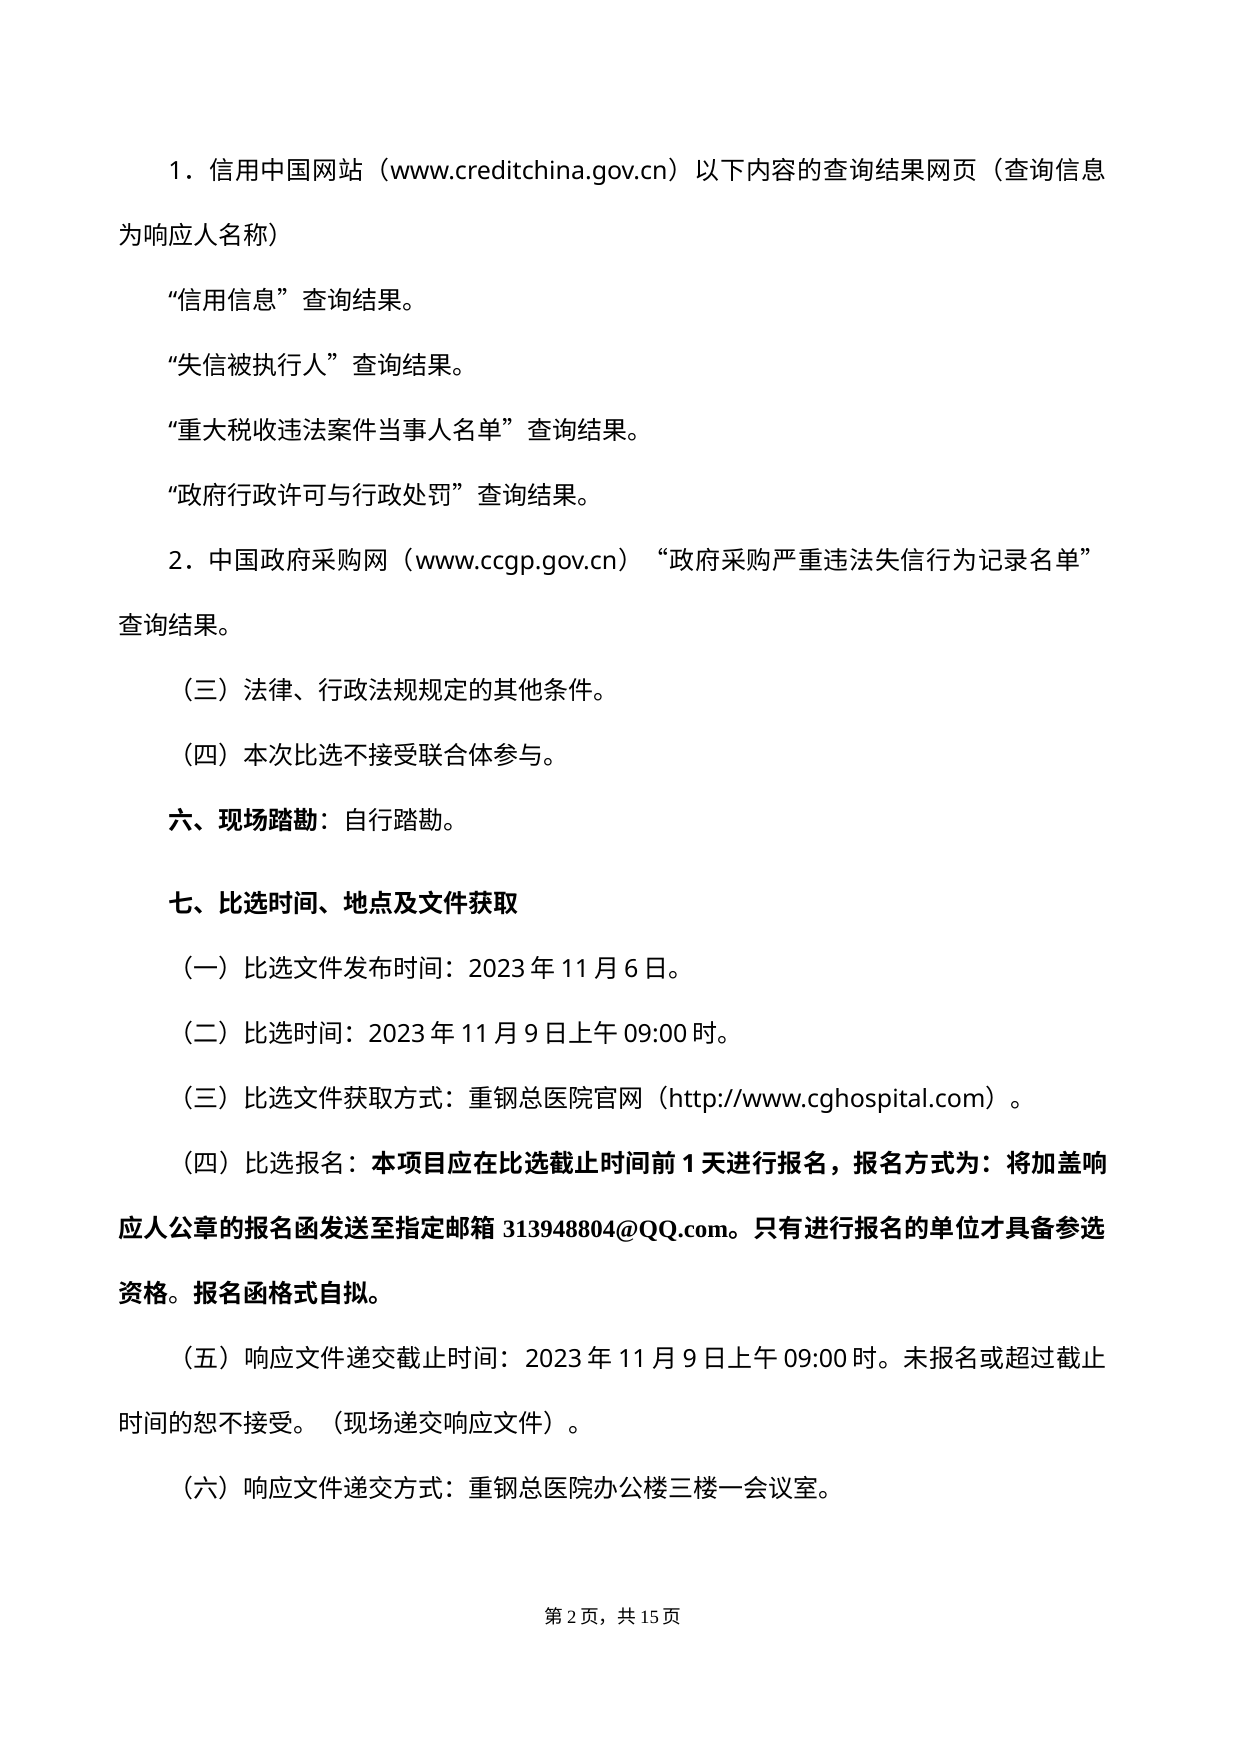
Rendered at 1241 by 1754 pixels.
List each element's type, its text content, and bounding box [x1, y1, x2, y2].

text 七、比选时间、地点及文件获取 [118, 869, 1107, 934]
text （三）比选文件获取方式：重钢总医院官网（http://www.cghospital.com）。 [118, 1064, 1107, 1129]
text “失信被执行人”查询结果。 [118, 331, 1107, 396]
text 2．中国政府采购网（www.ccgp.gov.cn）“政府采购严重违法失信行为记录名单”查询结果。 [118, 526, 1107, 656]
text （三）法律、行政法规规定的其他条件。 [118, 656, 1107, 721]
text （五）响应文件递交截止时间：2023年11月9日上午09:00时。未报名或超过截止时间的恕不接受。（现场递交响应文件）。 [118, 1324, 1107, 1454]
text “重大税收违法案件当事人名单”查询结果。 [118, 396, 1107, 461]
text （二）比选时间：2023年11月9日上午09:00时。 [118, 999, 1107, 1064]
text （四）比选报名：本项目应在比选截止时间前1天进行报名，报名方式为：将加盖响应人公章的报名函发送至指定邮箱313948804@QQ.com。只有进行报名的单位才具备参选资格。报名函格式自拟。 [118, 1129, 1107, 1324]
text （一）比选文件发布时间：2023年11月6日。 [118, 934, 1107, 999]
text （六）响应文件递交方式：重钢总医院办公楼三楼一会议室。 [118, 1454, 1107, 1519]
text “信用信息”查询结果。 [118, 266, 1107, 331]
text “政府行政许可与行政处罚”查询结果。 [118, 461, 1107, 526]
text 六、现场踏勘：自行踏勘。 [118, 786, 1107, 851]
text 1．信用中国网站（www.creditchina.gov.cn）以下内容的查询结果网页（查询信息为响应人名称） [118, 136, 1107, 266]
text （四）本次比选不接受联合体参与。 [118, 721, 1107, 786]
